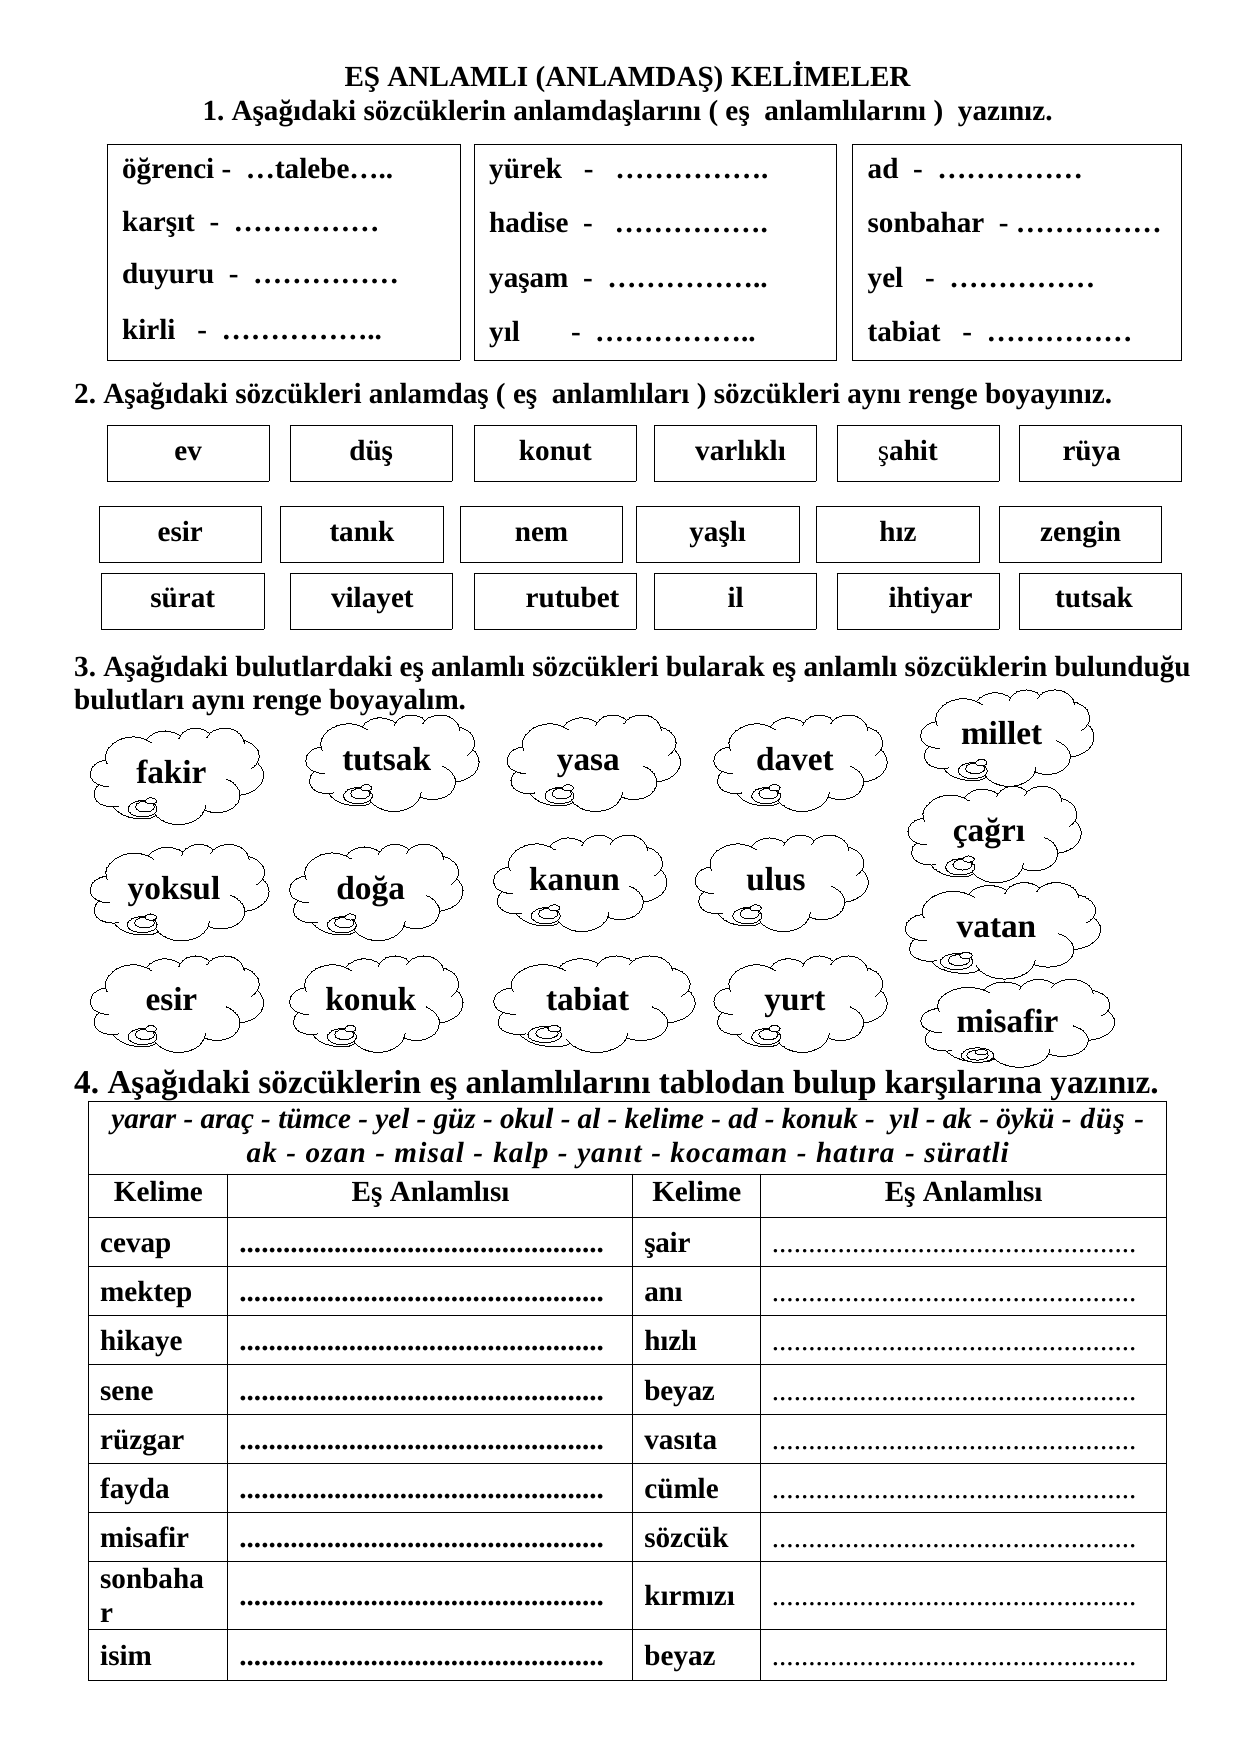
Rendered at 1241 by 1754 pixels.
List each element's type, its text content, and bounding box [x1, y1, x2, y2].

text EŞ ANLAMLI (ANLAMDAŞ) KELİMELER [74, 59, 1181, 93]
table_cell .................................................. [228, 1218, 632, 1266]
text 2. Aşağıdaki sözcükleri anlamdaş ( eş anlamlıları ) sözcükleri aynı renge boyayınız. [74, 376, 1181, 409]
table_cell .................................................. [228, 1562, 632, 1629]
table_header yarar - araç - tümce - yel - güz - okul - al - kelime - ad - konuk - yıl - ak - öykü - düş - ak - ozan - misal - kalp - yanıt - kocaman - hatıra - süratli [89, 1102, 1166, 1173]
table_cell Kelime [89, 1175, 227, 1217]
table_cell cümle [633, 1464, 760, 1512]
table_cell kırmızı [633, 1562, 760, 1629]
table_cell .................................................. [761, 1365, 1166, 1414]
table_cell sonbahar [89, 1562, 227, 1629]
table_cell .................................................. [761, 1267, 1166, 1315]
table_cell sözcük [633, 1513, 760, 1561]
table_cell .................................................. [761, 1464, 1166, 1512]
table_cell Eş Anlamlısı [761, 1175, 1166, 1217]
table_cell .................................................. [761, 1415, 1166, 1463]
table_cell cevap [89, 1218, 227, 1266]
table_cell Eş Anlamlısı [228, 1175, 632, 1217]
table_cell beyaz [633, 1365, 760, 1414]
table_cell sene [89, 1365, 227, 1414]
table_cell mektep [89, 1267, 227, 1315]
table_cell .................................................. [228, 1464, 632, 1512]
text 1. Aşağıdaki sözcüklerin anlamdaşlarını ( eş anlamlılarını ) yazınız. [74, 93, 1181, 126]
table_cell rüzgar [89, 1415, 227, 1463]
table_cell .................................................. [228, 1267, 632, 1315]
table_cell .................................................. [761, 1562, 1166, 1629]
table_cell beyaz [633, 1630, 760, 1680]
table_cell misafir [89, 1513, 227, 1561]
text 3. Aşağıdaki bulutlardaki eş anlamlı sözcükleri bularak eş anlamlı sözcüklerin bulunduğu bulutları aynı renge boyayalım. [74, 649, 1196, 716]
table_cell .................................................. [228, 1513, 632, 1561]
table_cell şair [633, 1218, 760, 1266]
table_cell fayda [89, 1464, 227, 1512]
table_cell .................................................. [228, 1415, 632, 1463]
table_cell isim [89, 1630, 227, 1680]
table_cell vasıta [633, 1415, 760, 1463]
table_cell hikaye [89, 1316, 227, 1363]
table_cell .................................................. [761, 1316, 1166, 1363]
table_cell .................................................. [761, 1630, 1166, 1680]
text 4. Aşağıdaki sözcüklerin eş anlamlılarını tablodan bulup karşılarına yazınız. [74, 1062, 1181, 1101]
table_cell hızlı [633, 1316, 760, 1363]
table_cell Kelime [633, 1175, 760, 1217]
table_cell .................................................. [761, 1513, 1166, 1561]
table_cell .................................................. [228, 1316, 632, 1363]
table_cell .................................................. [228, 1630, 632, 1680]
table_cell .................................................. [761, 1218, 1166, 1266]
table_cell anı [633, 1267, 760, 1315]
table_cell .................................................. [228, 1365, 632, 1414]
